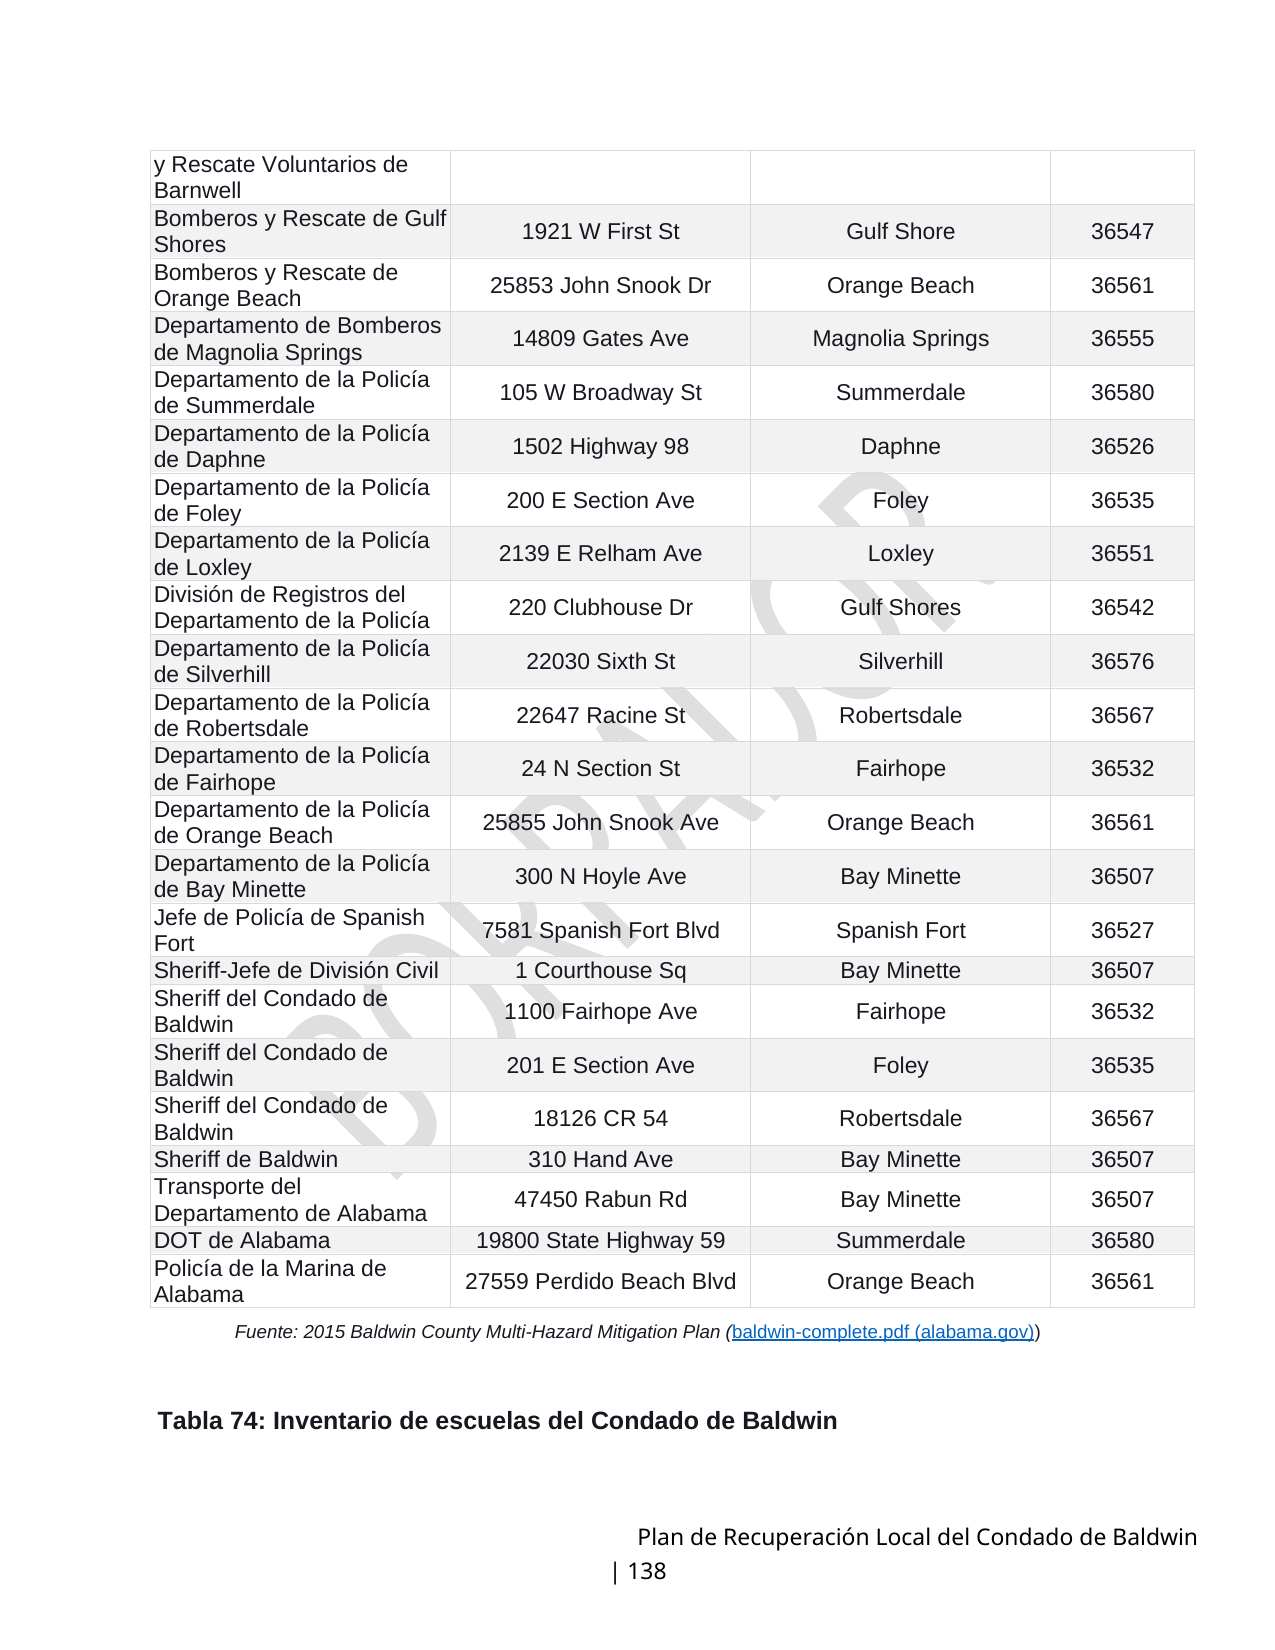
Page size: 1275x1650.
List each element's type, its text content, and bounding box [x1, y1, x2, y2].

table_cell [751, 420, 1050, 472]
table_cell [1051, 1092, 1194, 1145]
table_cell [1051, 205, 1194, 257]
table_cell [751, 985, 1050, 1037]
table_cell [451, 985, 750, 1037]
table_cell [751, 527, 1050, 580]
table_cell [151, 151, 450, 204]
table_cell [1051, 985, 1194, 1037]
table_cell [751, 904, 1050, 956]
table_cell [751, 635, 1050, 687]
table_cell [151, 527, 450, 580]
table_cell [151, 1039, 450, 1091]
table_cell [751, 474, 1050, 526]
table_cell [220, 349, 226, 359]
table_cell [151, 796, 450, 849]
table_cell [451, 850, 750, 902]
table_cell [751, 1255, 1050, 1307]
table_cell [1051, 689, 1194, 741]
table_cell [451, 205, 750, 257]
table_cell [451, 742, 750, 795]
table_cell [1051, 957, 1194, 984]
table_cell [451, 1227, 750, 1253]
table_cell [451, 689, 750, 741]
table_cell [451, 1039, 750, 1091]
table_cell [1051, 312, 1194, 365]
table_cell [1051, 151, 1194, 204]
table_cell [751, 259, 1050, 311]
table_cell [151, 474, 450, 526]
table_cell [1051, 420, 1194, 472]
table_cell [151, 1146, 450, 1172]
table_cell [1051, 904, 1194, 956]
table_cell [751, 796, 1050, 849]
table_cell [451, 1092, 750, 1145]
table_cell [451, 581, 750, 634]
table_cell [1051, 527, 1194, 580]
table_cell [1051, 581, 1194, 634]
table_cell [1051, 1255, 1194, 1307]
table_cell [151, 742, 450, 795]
text Tabla 74: Inventario de escuelas del Condado de Baldwin [157, 1406, 1125, 1434]
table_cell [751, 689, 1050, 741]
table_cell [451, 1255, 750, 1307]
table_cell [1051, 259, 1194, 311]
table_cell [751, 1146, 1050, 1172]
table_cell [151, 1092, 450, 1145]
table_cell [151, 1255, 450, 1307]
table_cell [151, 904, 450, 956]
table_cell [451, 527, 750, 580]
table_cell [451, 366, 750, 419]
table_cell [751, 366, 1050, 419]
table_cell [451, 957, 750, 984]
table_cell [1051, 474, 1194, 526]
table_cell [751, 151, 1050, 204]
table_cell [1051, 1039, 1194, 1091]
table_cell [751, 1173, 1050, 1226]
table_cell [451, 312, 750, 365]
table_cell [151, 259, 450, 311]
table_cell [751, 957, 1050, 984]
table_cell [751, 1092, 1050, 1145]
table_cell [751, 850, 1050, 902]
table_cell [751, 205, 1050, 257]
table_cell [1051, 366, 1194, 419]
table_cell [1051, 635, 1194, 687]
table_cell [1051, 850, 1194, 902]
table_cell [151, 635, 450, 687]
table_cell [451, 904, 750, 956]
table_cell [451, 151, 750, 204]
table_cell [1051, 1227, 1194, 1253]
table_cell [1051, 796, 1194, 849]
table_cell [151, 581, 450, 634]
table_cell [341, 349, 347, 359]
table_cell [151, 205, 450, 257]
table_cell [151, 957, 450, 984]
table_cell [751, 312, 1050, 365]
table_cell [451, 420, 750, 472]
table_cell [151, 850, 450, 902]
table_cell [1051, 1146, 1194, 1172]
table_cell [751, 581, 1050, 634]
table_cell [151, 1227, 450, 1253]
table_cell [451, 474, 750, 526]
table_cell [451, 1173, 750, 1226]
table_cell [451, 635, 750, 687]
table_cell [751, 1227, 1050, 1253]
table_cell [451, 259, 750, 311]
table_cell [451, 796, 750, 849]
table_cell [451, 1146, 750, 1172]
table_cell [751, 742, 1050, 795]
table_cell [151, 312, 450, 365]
text Fuente: 2015 Baldwin County Multi-Hazard Mitigation Plan (baldwin-complete.pdf (alabama.gov)) [150, 1321, 1125, 1342]
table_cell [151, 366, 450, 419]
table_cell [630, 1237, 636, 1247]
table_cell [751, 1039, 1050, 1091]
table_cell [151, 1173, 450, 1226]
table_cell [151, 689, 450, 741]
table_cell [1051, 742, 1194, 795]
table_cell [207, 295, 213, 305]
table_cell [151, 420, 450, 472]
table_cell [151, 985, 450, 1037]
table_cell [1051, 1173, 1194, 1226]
